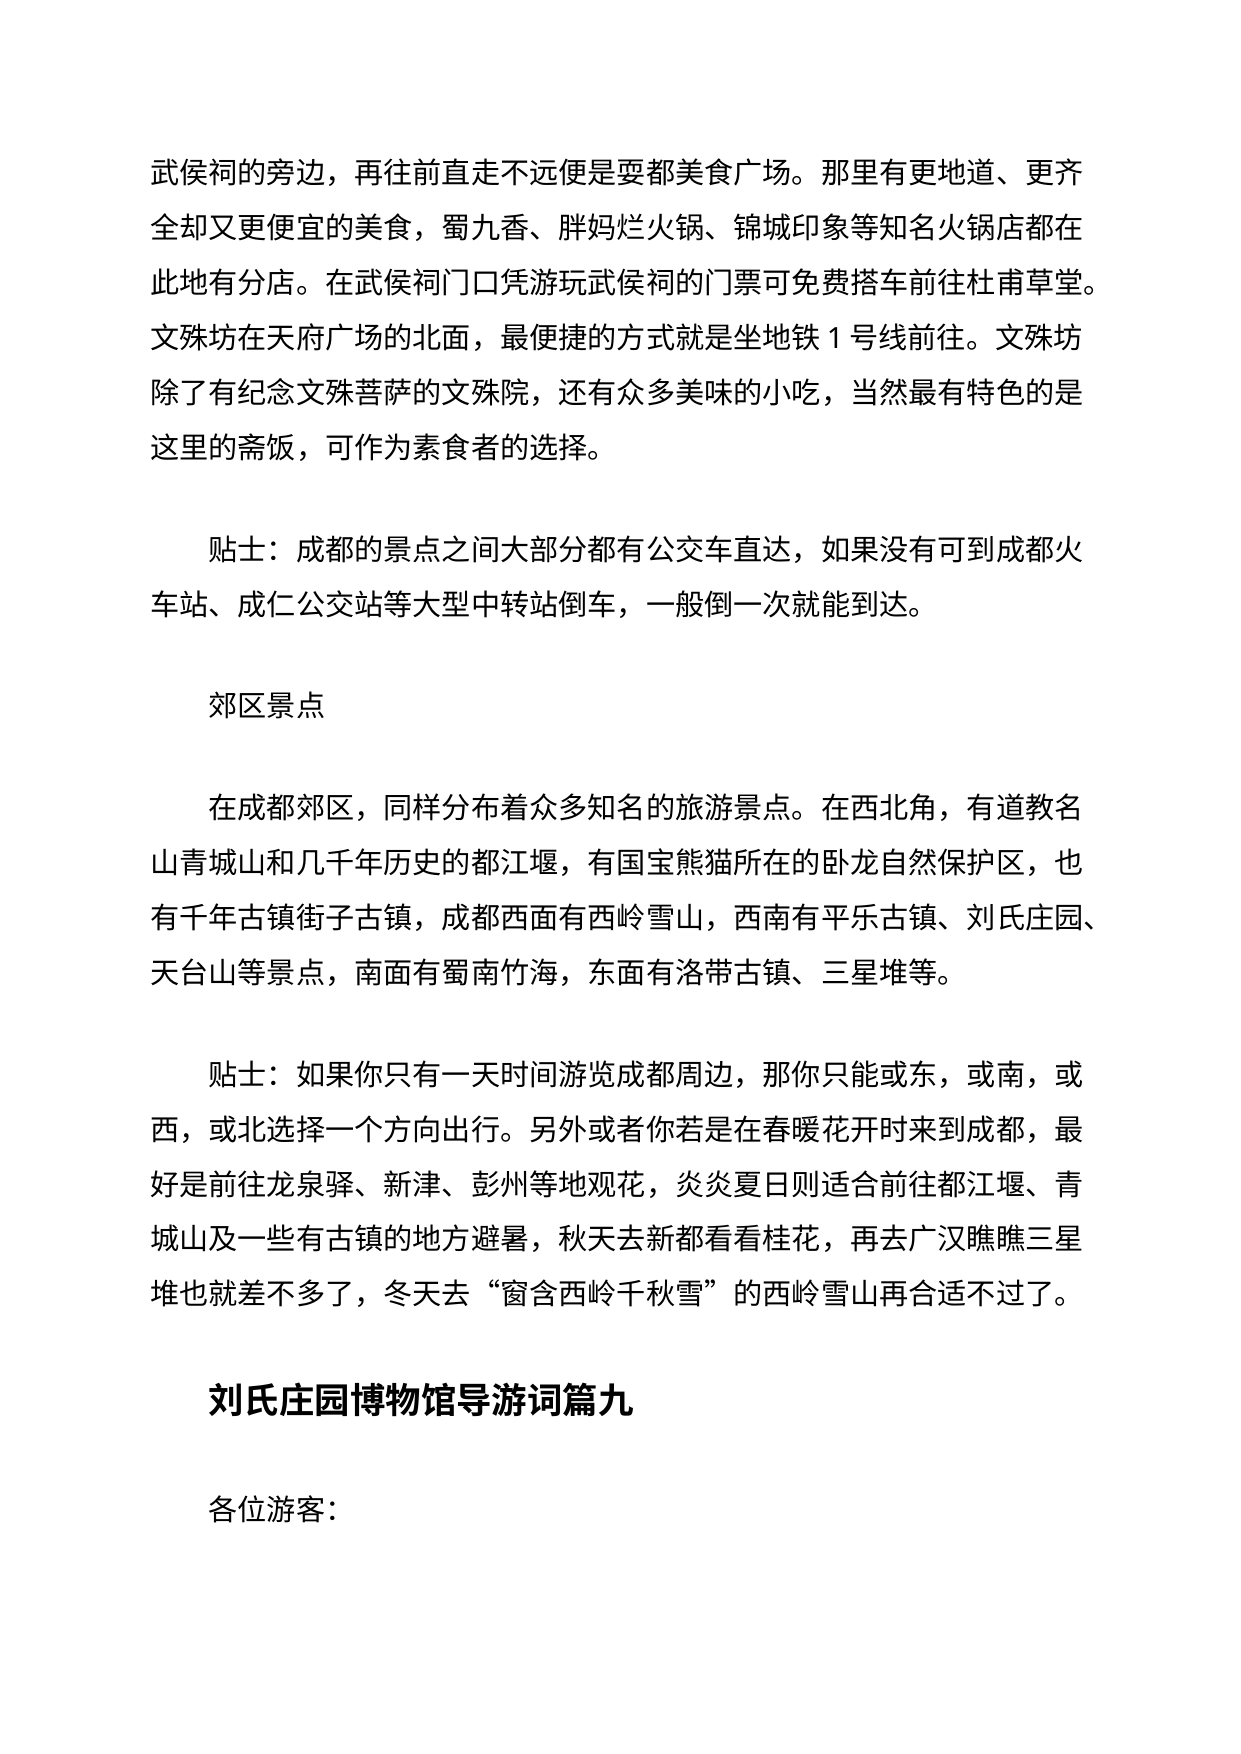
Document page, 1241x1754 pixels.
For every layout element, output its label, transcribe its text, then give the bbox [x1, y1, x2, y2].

text 郊区景点 [150, 683, 1090, 725]
text 各位游客： [150, 1486, 1090, 1528]
text 贴士：如果你只有一天时间游览成都周边，那你只能或东，或南，或西，或北选择一个方向出行。另外或者你若是在春暖花开时来到成都，最好是前往龙泉驿、新津、彭州等地观花，炎炎夏日则适合前往都江堰、青城山及一些有古镇的地方避暑，秋天去新都看看桂花，再去广汉瞧瞧三星堆也就差不多了，冬天去“窗含西岭千秋雪”的西岭雪山再合适不过了。 [150, 1051, 1090, 1313]
text 在成都郊区，同样分布着众多知名的旅游景点。在西北角，有道教名山青城山和几千年历史的都江堰，有国宝熊猫所在的卧龙自然保护区，也有千年古镇街子古镇，成都西面有西岭雪山，西南有平乐古镇、刘氏庄园、天台山等景点，南面有蜀南竹海，东面有洛带古镇、三星堆等。 [150, 785, 1090, 992]
text 贴士：成都的景点之间大部分都有公交车直达，如果没有可到成都火车站、成仁公交站等大型中转站倒车，一般倒一次就能到达。 [150, 526, 1090, 623]
text 刘氏庄园博物馆导游词篇九 [150, 1373, 1090, 1424]
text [150, 150, 1090, 467]
